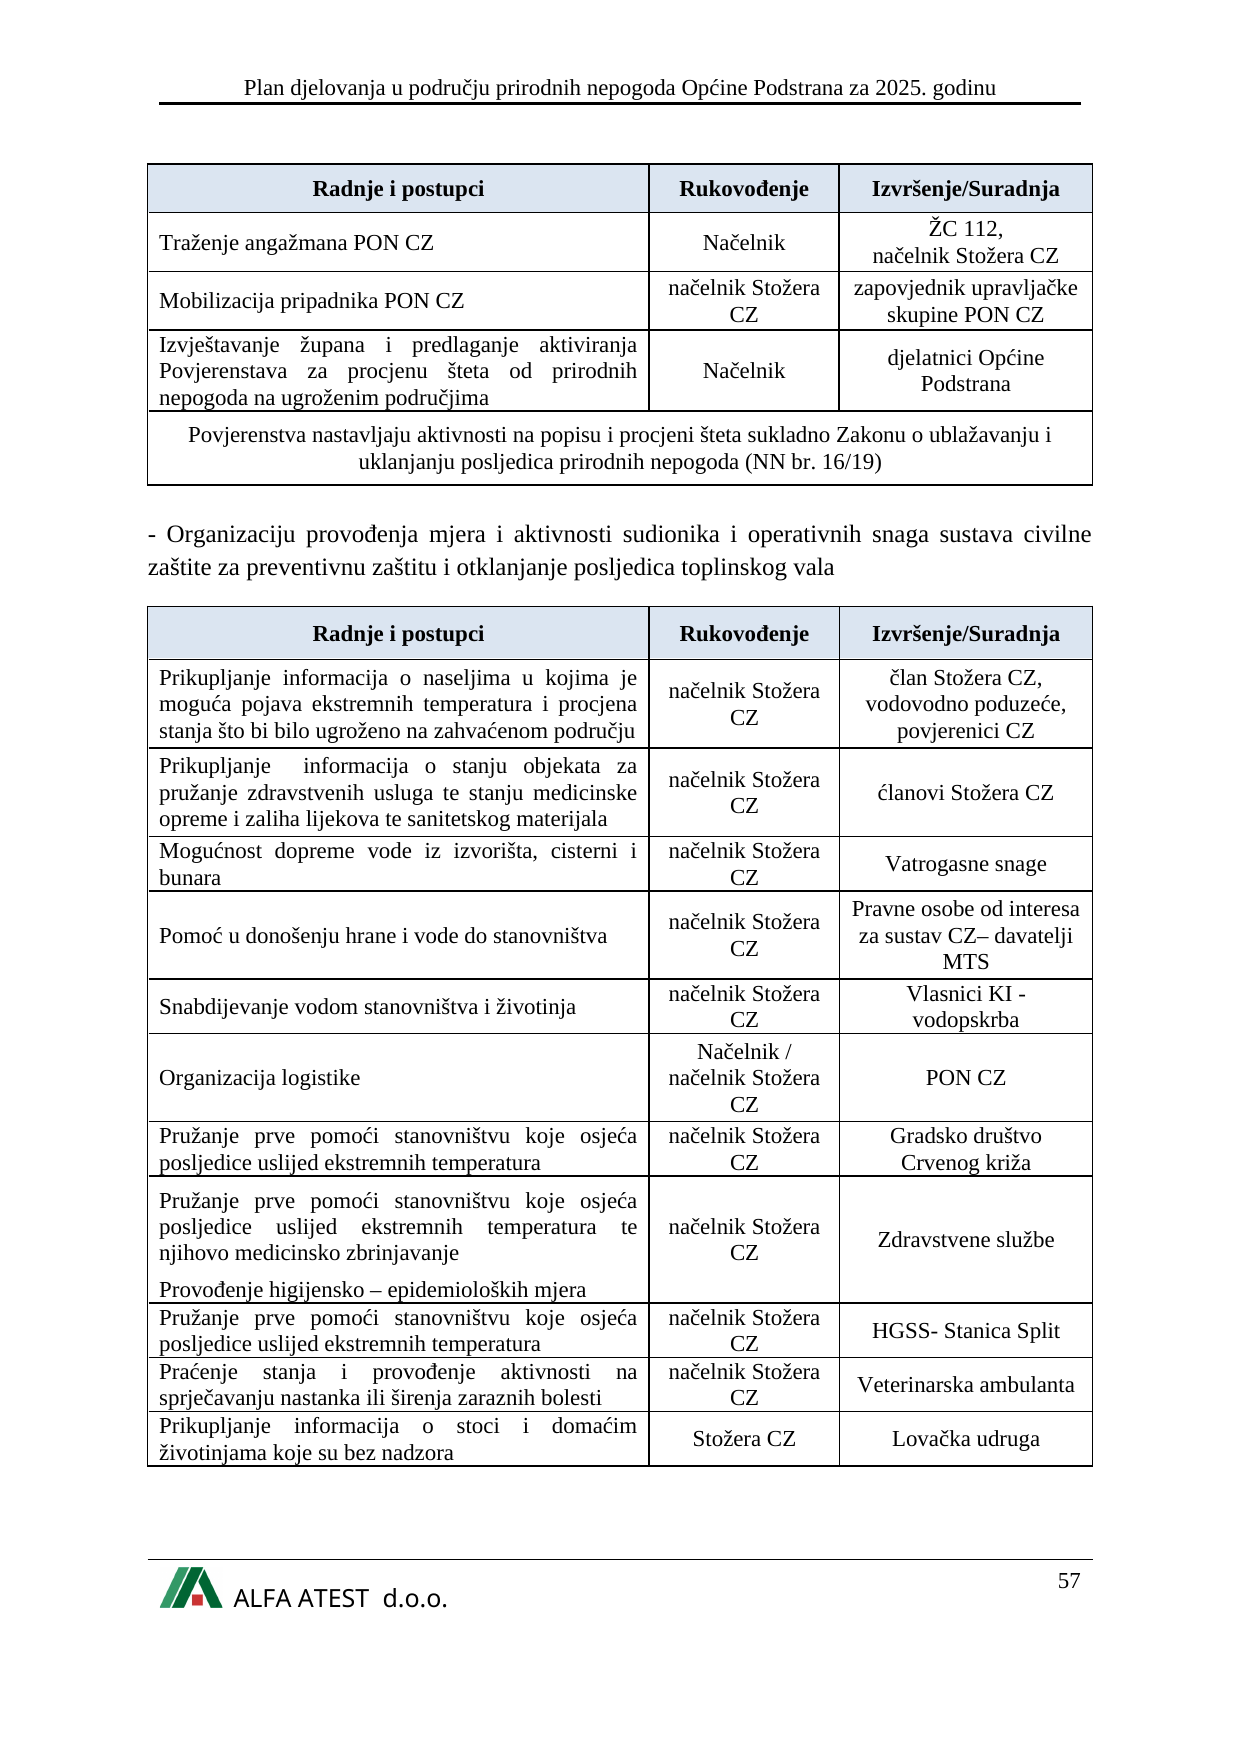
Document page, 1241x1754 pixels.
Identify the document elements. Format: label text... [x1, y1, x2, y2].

table_cell načelnik Stožera CZ [650, 272, 838, 329]
table_header Izvršenje/Suradnja [840, 165, 1092, 212]
text - Organizaciju provođenja mjera i aktivnosti sudionika i operativnih snaga sustava civilne zaštite za preventivnu zaštitu i otklanjanje posljedica toplinskog vala [148, 519, 1092, 581]
table_cell načelnik Stožera CZ [650, 1358, 839, 1411]
table_cell načelnik Stožera CZ [650, 837, 839, 890]
table_cell Veterinarska ambulanta [840, 1358, 1092, 1411]
table_cell Vlasnici KI - vodopskrba [840, 980, 1092, 1032]
table_cell Lovačka udruga [840, 1412, 1092, 1465]
table_cell načelnik Stožera CZ [650, 1304, 839, 1356]
table_cell ćlanovi Stožera CZ [840, 749, 1092, 836]
table_cell načelnik Stožera CZ [650, 660, 839, 747]
table_cell Prikupljanje informacija o naseljima u kojima je moguća pojava ekstremnih temperatura i procjena stanja što bi bilo ugroženo na zahvaćenom području [148, 660, 648, 747]
table_header Izvršenje/Suradnja [840, 607, 1092, 658]
table_cell Pomoć u donošenju hrane i vode do stanovništva [148, 891, 648, 978]
table_header Rukovođenje [650, 165, 838, 212]
table_cell Traženje angažmana PON CZ [148, 213, 648, 271]
table_cell Načelnik [650, 213, 838, 271]
table_header Radnje i postupci [148, 165, 648, 212]
table_cell načelnik Stožera CZ [650, 980, 839, 1032]
table_cell načelnik Stožera CZ [650, 892, 839, 978]
table_cell Mobilizacija pripadnika PON CZ [148, 272, 648, 329]
table_cell Pravne osobe od interesa za sustav CZ– davatelji MTS [840, 892, 1092, 978]
table_cell PON CZ [840, 1034, 1092, 1121]
table_cell načelnik Stožera CZ [650, 1122, 839, 1175]
table_cell djelatnici Općine Podstrana [840, 331, 1092, 410]
table_cell Izvještavanje župana i predlaganje aktiviranja Povjerenstava za procjenu šteta od prirodnih nepogoda na ugroženim područjima [148, 330, 648, 410]
table_cell Načelnik / načelnik Stožera CZ [650, 1034, 839, 1121]
table_cell zapovjednik upravljačke skupine PON CZ [840, 272, 1092, 329]
table_cell Povjerenstva nastavljaju aktivnosti na popisu i procjeni šteta sukladno Zakonu o ublažavanju i uklanjanju posljedica prirodnih nepogoda (NN br. 16/19) [148, 411, 1092, 484]
table_cell Prikupljanje informacija o stanju objekata za pružanje zdravstvenih usluga te stanju medicinske opreme i zaliha lijekova te sanitetskog materijala [148, 748, 648, 836]
table_cell Načelnik [650, 331, 838, 410]
table_cell Stožera CZ [650, 1412, 839, 1465]
table_cell Praćenje stanja i provođenje aktivnosti na sprječavanju nastanka ili širenja zaraznih bolesti [148, 1358, 648, 1411]
table_cell Prikupljanje informacija o stoci i domaćim životinjama koje su bez nadzora [148, 1412, 648, 1465]
table_cell Gradsko društvo Crvenog križa [840, 1122, 1092, 1175]
table_cell član Stožera CZ, vodovodno poduzeće, povjerenici CZ [840, 660, 1092, 747]
table_header Radnje i postupci [148, 607, 648, 658]
table_cell Organizacija logistike [148, 1034, 648, 1121]
table_cell Pružanje prve pomoći stanovništvu koje osjeća posljedice uslijed ekstremnih temperatura [148, 1303, 648, 1356]
table_cell Pružanje prve pomoći stanovništvu koje osjeća posljedice uslijed ekstremnih temperatura te njihovo medicinsko zbrinjavanje Provođenje higijensko – epidemioloških mjera [148, 1176, 648, 1302]
table_cell HGSS- Stanica Split [840, 1304, 1092, 1356]
table_cell Mogućnost dopreme vode iz izvorišta, cisterni i bunara [148, 837, 648, 890]
table_cell Vatrogasne snage [840, 837, 1092, 890]
table_cell načelnik Stožera CZ [650, 1177, 839, 1302]
picture [159, 1567, 223, 1608]
table_cell načelnik Stožera CZ [650, 749, 839, 836]
table_header Rukovođenje [650, 607, 839, 658]
table_cell Pružanje prve pomoći stanovništvu koje osjeća posljedice uslijed ekstremnih temperatura [148, 1122, 648, 1175]
table_cell Zdravstvene službe [840, 1177, 1092, 1302]
table_cell ŽC 112, načelnik Stožera CZ [840, 213, 1092, 271]
table_cell Snabdijevanje vodom stanovništva i životinja [148, 979, 648, 1032]
